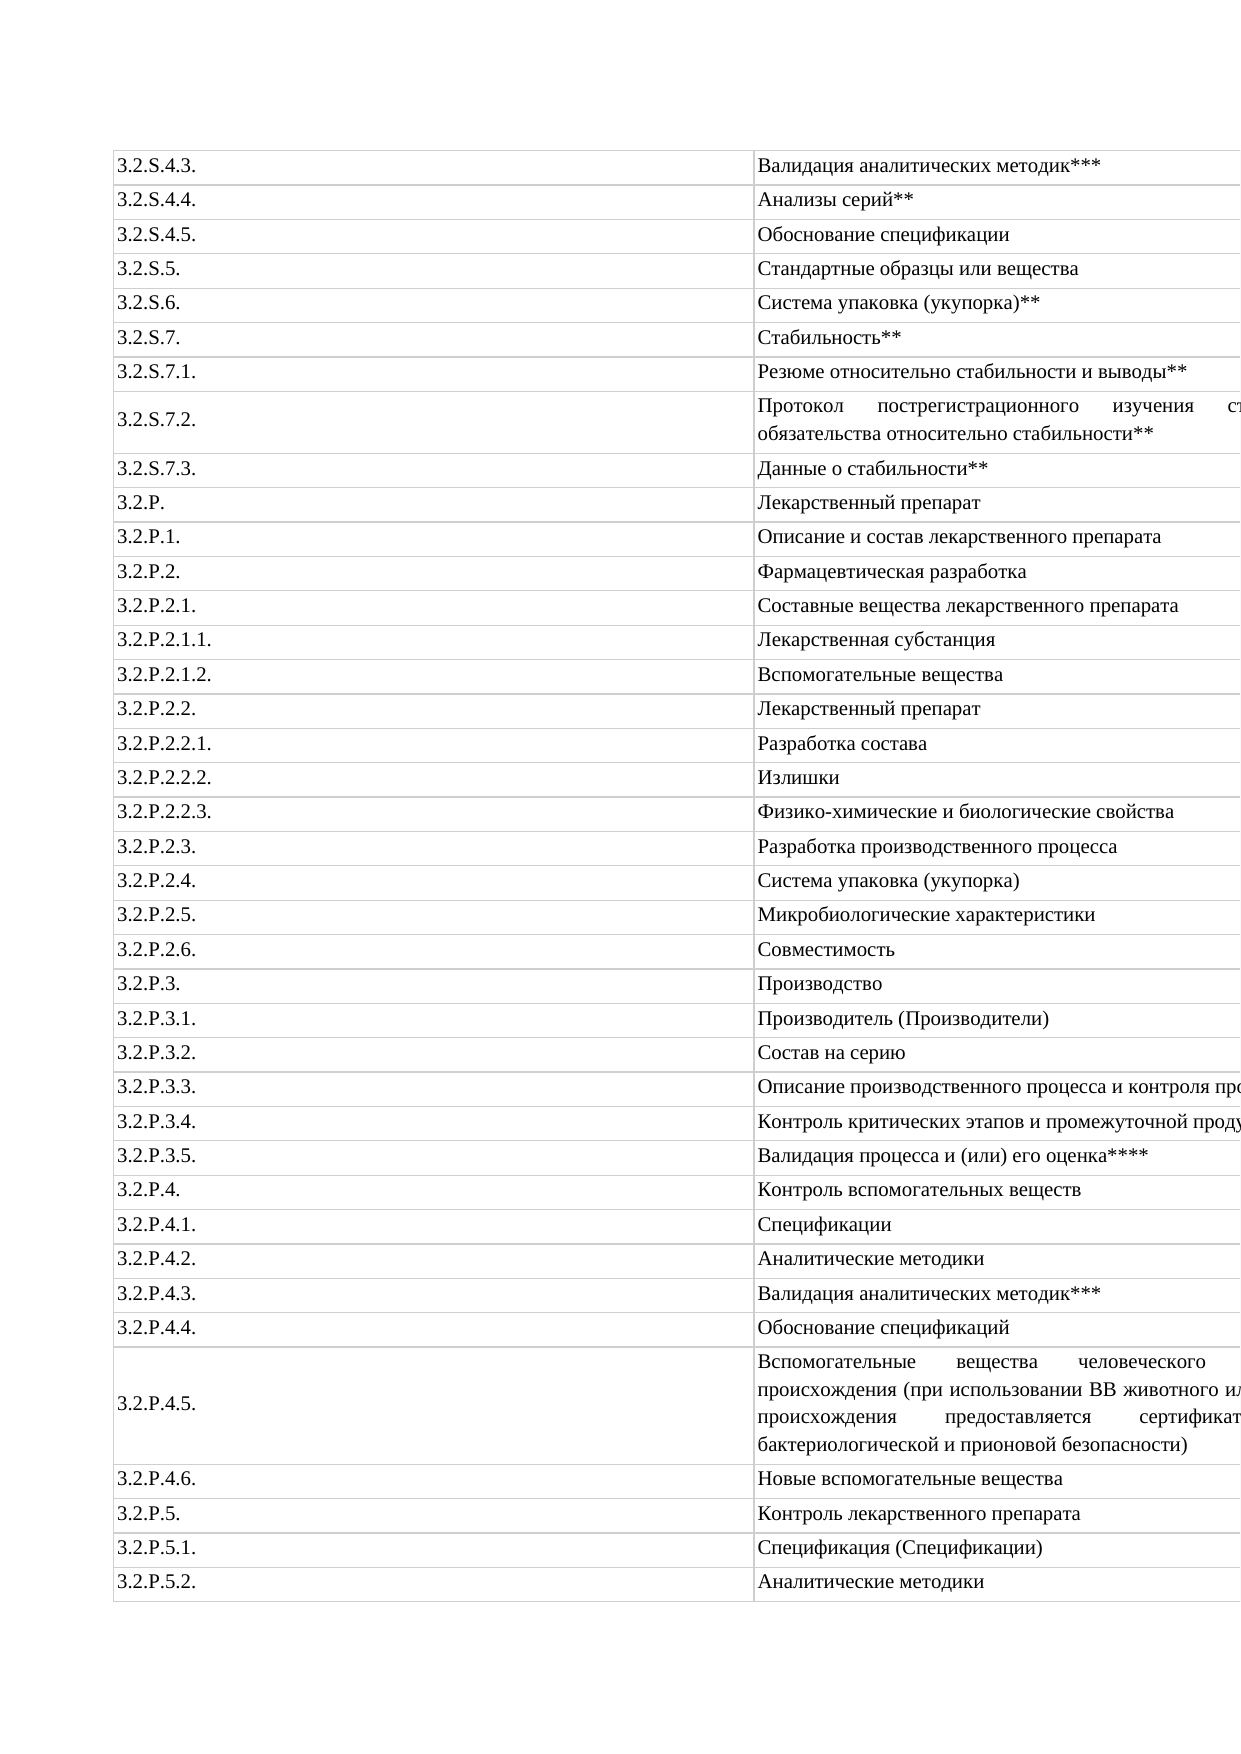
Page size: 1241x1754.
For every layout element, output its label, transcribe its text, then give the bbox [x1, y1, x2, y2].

table_cell 3.2.Р.4.6. [114, 1465, 753, 1498]
table_cell 3.2.Р.4.1. [114, 1210, 753, 1243]
table_cell 3.2.Р.2.2.2. [114, 763, 753, 796]
table_cell 3.2.S.7.2. [114, 392, 753, 453]
table_cell 3.2.Р.2.2. [114, 695, 753, 728]
table_cell 3.2.Р.5.2. [114, 1568, 753, 1601]
table_cell 3.2.Р.2. [114, 557, 753, 590]
table_cell 3.2.S.7.1. [114, 358, 753, 391]
table_cell Обоснование спецификации [755, 220, 1240, 253]
table_cell 3.2.Р.2.1.2. [114, 660, 753, 693]
table_cell Аналитические методики [755, 1568, 1240, 1601]
table_cell Вспомогательные вещества [755, 660, 1240, 693]
table_cell Производство [755, 970, 1240, 1003]
table_cell Контроль лекарственного препарата [755, 1499, 1240, 1532]
table_cell Лекарственный препарат [755, 695, 1240, 728]
table_cell Фармацевтическая разработка [755, 557, 1240, 590]
table_cell 3.2.Р.2.2.3. [114, 798, 753, 831]
table_cell Спецификация (Спецификации) [755, 1534, 1240, 1567]
table_cell Вспомогательные вещества человеческого и животного происхождения (при использовании ВВ животного или человеческого происхождения предоставляется сертификаты вирусной, бактериологической и прионовой безопасности) [755, 1348, 1240, 1463]
table_cell Стандартные образцы или вещества [755, 254, 1240, 287]
table_cell Спецификации [755, 1210, 1240, 1243]
table_cell 3.2.Р.2.3. [114, 832, 753, 865]
table_cell Излишки [755, 763, 1240, 796]
table_cell Разработка производственного процесса [755, 832, 1240, 865]
table_cell 3.2.Р.4.5. [114, 1348, 753, 1463]
table_cell 3.2.Р.1. [114, 523, 753, 556]
table_cell Система упаковка (укупорка)** [755, 289, 1240, 322]
table_cell Описание производственного процесса и контроля процесса [755, 1073, 1240, 1106]
table_cell Валидация аналитических методик*** [755, 1279, 1240, 1312]
table_cell Совместимость [755, 935, 1240, 968]
table_cell 3.2.Р.2.1. [114, 591, 753, 624]
table_cell Система упаковка (укупорка) [755, 866, 1240, 899]
table_cell Производитель (Производители) [755, 1004, 1240, 1037]
table_cell 3.2.Р.2.6. [114, 935, 753, 968]
table_cell Физико-химические и биологические свойства [755, 798, 1240, 831]
table_cell 3.2.Р.3. [114, 970, 753, 1003]
table_cell 3.2.Р.3.2. [114, 1038, 753, 1071]
table_cell 3.2.Р.2.5. [114, 901, 753, 934]
table_cell 3.2.S.6. [114, 289, 753, 322]
table_cell 3.2.Р.2.2.1. [114, 729, 753, 762]
table_cell Анализы серий** [755, 186, 1240, 219]
table_cell Валидация процесса и (или) его оценка**** [755, 1141, 1240, 1174]
table_cell 3.2.Р.3.3. [114, 1073, 753, 1106]
table_cell Обоснование спецификаций [755, 1313, 1240, 1346]
table_cell Разработка состава [755, 729, 1240, 762]
table_cell Протокол пострегистрационного изучения стабильности и обязательства относительно стабильности** [755, 392, 1240, 453]
table_cell Лекарственный препарат [755, 488, 1240, 521]
table_cell 3.2.S.4.3. [114, 151, 753, 184]
table_cell 3.2.S.5. [114, 254, 753, 287]
table_cell 3.2.S.7.3. [114, 454, 753, 487]
table_cell 3.2.S.7. [114, 323, 753, 356]
table_cell Данные о стабильности** [755, 454, 1240, 487]
table_cell Контроль вспомогательных веществ [755, 1176, 1240, 1209]
table_cell Составные вещества лекарственного препарата [755, 591, 1240, 624]
table_cell Аналитические методики [755, 1245, 1240, 1278]
table_cell 3.2.Р.3.1. [114, 1004, 753, 1037]
table_cell Лекарственная субстанция [755, 626, 1240, 659]
table_cell Описание и состав лекарственного препарата [755, 523, 1240, 556]
table_cell 3.2.Р.2.1.1. [114, 626, 753, 659]
table_cell 3.2.Р. [114, 488, 753, 521]
table_cell Микробиологические характеристики [755, 901, 1240, 934]
table_cell Резюме относительно стабильности и выводы** [755, 358, 1240, 391]
table_cell 3.2.Р.4.2. [114, 1245, 753, 1278]
table_cell 3.2.S.4.5. [114, 220, 753, 253]
table_cell 3.2.Р.5. [114, 1499, 753, 1532]
table_cell Состав на серию [755, 1038, 1240, 1071]
table_cell 3.2.S.4.4. [114, 186, 753, 219]
table_cell 3.2.Р.5.1. [114, 1534, 753, 1567]
table_cell 3.2.Р.2.4. [114, 866, 753, 899]
table_cell 3.2.Р.3.5. [114, 1141, 753, 1174]
table_cell Контроль критических этапов и промежуточной продукции [755, 1107, 1240, 1140]
table_cell 3.2.Р.4. [114, 1176, 753, 1209]
table_cell Новые вспомогательные вещества [755, 1465, 1240, 1498]
table_cell Стабильность** [755, 323, 1240, 356]
table_cell 3.2.Р.4.4. [114, 1313, 753, 1346]
table_cell 3.2.Р.4.3. [114, 1279, 753, 1312]
table_cell Валидация аналитических методик*** [755, 151, 1240, 184]
table_cell 3.2.Р.3.4. [114, 1107, 753, 1140]
